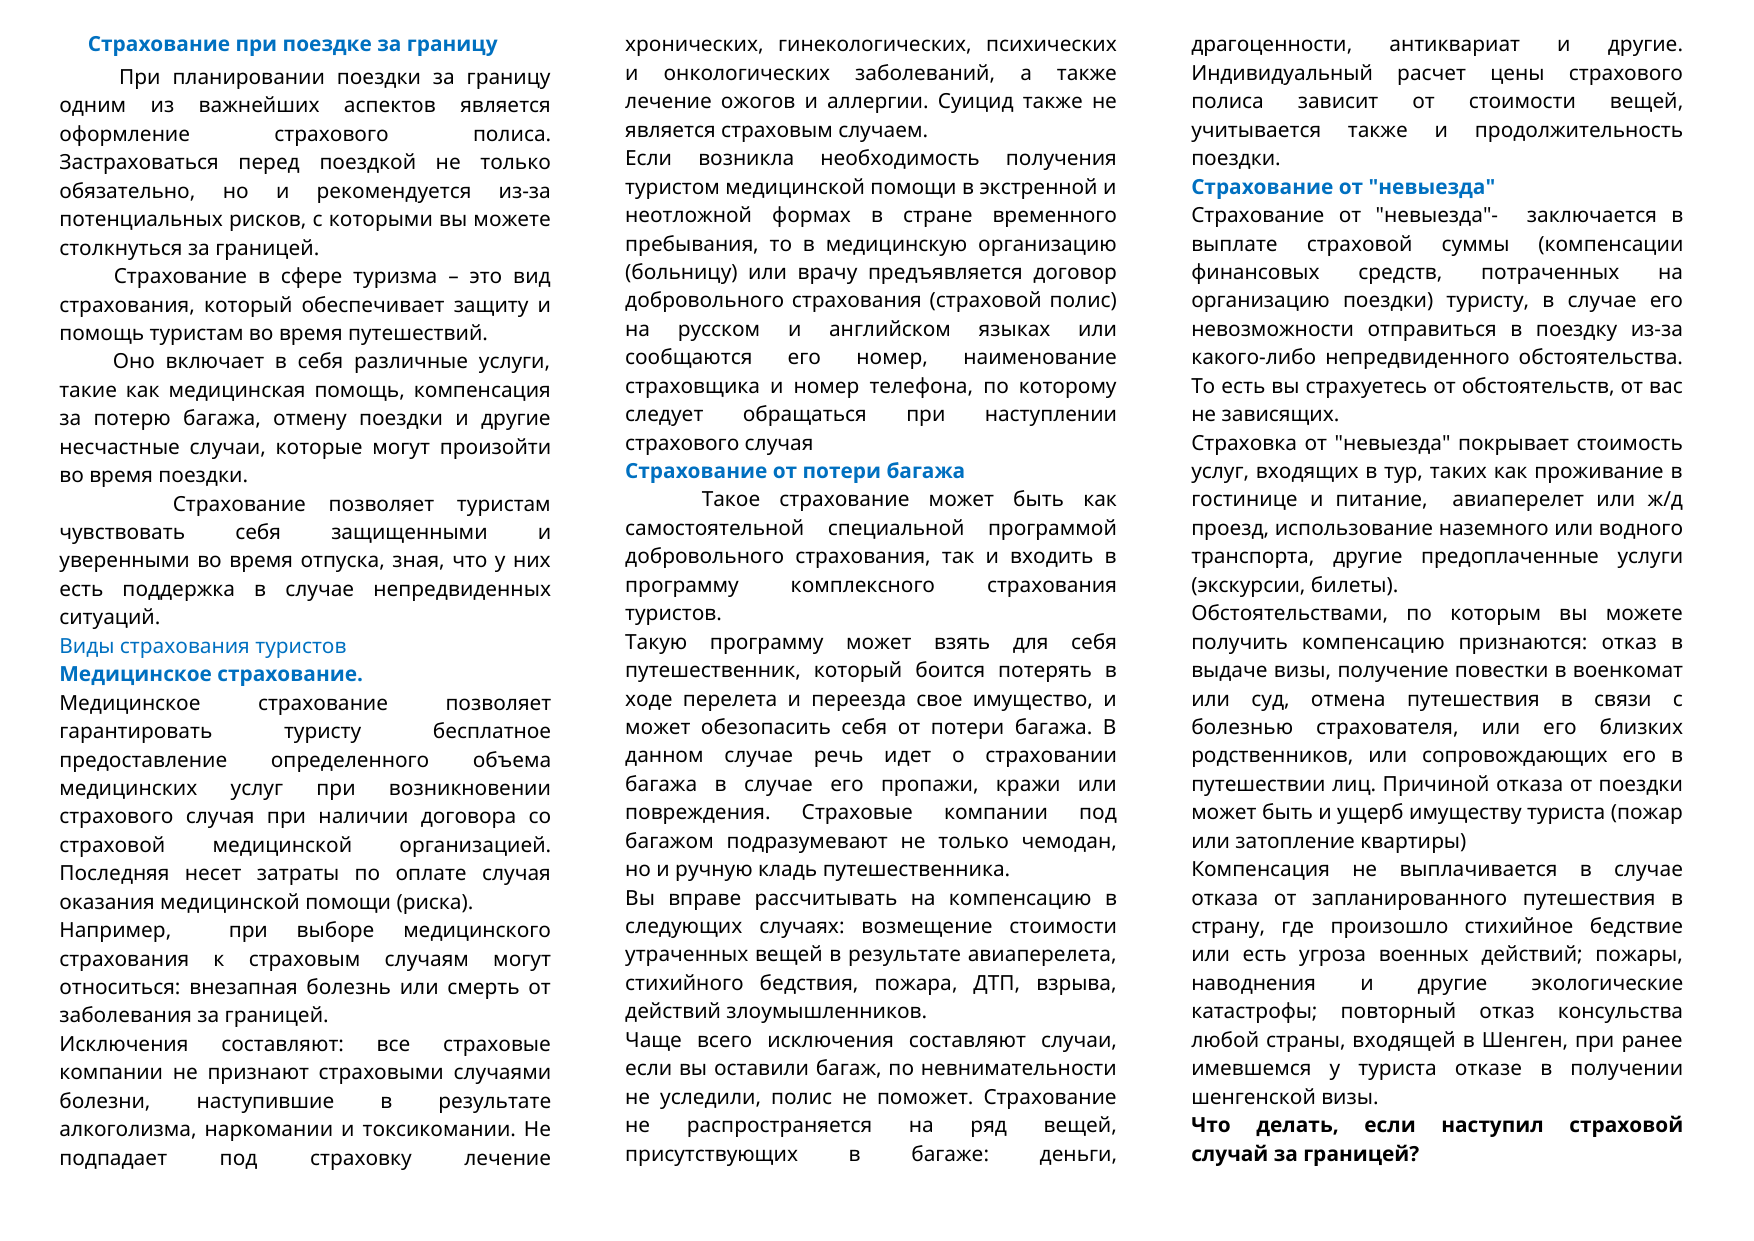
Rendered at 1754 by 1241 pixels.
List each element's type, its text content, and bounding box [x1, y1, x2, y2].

text Медицинское страхование позволяет гарантировать туристу бесплатное предоставление определенного объема медицинских услуг при возникновении страхового случая при наличии договора со страховой медицинской организацией. Последняя несет затраты по оплате случая оказания медицинской помощи (риска). [59, 688, 551, 915]
text Исключения составляют: все страховые компании не признают страховыми случаями болезни, наступившие в результате алкоголизма, наркомании и токсикомании. Не подпадает под страховку лечение хронических, гинекологических, психических и онкологических заболеваний, а также лечение ожогов и аллергии. Суицид также не является страховым случаем. [625, 29, 1117, 143]
text Вы вправе рассчитывать на компенсацию в следующих случаях: возмещение стоимости утраченных вещей в результате авиаперелета, стихийного бедствия, пожара, ДТП, взрыва, действий злоумышленников. [625, 883, 1117, 1025]
text Чаще всего исключения составляют случаи, если вы оставили багаж, по невнимательности не уследили, полис не поможет. Страхование не распространяется на ряд вещей, присутствующих в багаже: деньги, драгоценности, антиквариат и другие. Индивидуальный расчет цены страхового полиса зависит от стоимости вещей, учитывается также и продолжительность поездки. [1191, 29, 1683, 172]
text Обстоятельствами, по которым вы можете получить компенсацию признаются: отказ в выдаче визы, получение повестки в военкомат или суд, отмена путешествия в связи с болезнью страхователя, или его близких родственников, или сопровождающих его в путешествии лиц. Причиной отказа от поездки может быть и ущерб имуществу туриста (пожар или затопление квартиры) [1191, 598, 1683, 854]
text Оно включает в себя различные услуги, такие как медицинская помощь, компенсация за потерю багажа, отмену поездки и другие несчастные случаи, которые могут произойти во время поездки. [59, 347, 551, 489]
text Такое страхование может быть как самостоятельной специальной программой добровольного страхования, так и входить в программу комплексного страхования туристов. [625, 484, 1117, 627]
text Медицинское страхование. [59, 659, 551, 688]
text Страховка от "невыезда" покрывает стоимость услуг, входящих в тур, таких как проживание в гостинице и питание, авиаперелет или ж/д проезд, использование наземного или водного транспорта, другие предоплаченные услуги (экскурсии, билеты). [1191, 428, 1683, 598]
text Если возникла необходимость получения туристом медицинской помощи в экстренной и неотложной формах в стране временного пребывания, то в медицинскую организацию (больницу) или врачу предъявляется договор добровольного страхования (страховой полис) на русском и английском языках или сообщаются его номер, наименование страховщика и номер телефона, по которому следует обращаться при наступлении страхового случая [625, 143, 1117, 456]
text Что делать, если наступил страховой случай за границей? [1191, 1110, 1683, 1167]
text Страхование от "невыезда" [1191, 172, 1683, 200]
text Страхование в сфере туризма – это вид страхования, который обеспечивает защиту и помощь туристам во время путешествий. [59, 261, 551, 347]
text Например, при выборе медицинского страхования к страховым случаям могут относиться: внезапная болезнь или смерть от заболевания за границей. [59, 915, 551, 1029]
text Страхование от потери багажа [625, 456, 1117, 484]
text Страхование от "невыезда"- заключается в выплате страховой суммы (компенсации финансовых средств, потраченных на организацию поездки) туристу, в случае его невозможности отправиться в поездку из-за какого-либо непредвиденного обстоятельства. То есть вы страхуетесь от обстоятельств, от вас не зависящих. [1191, 200, 1683, 428]
text Такую программу может взять для себя путешественник, который боится потерять в ходе перелета и переезда свое имущество, и может обезопасить себя от потери багажа. В данном случае речь идет о страховании багажа в случае его пропажи, кражи или повреждения. Страховые компании под багажом подразумевают не только чемодан, но и ручную кладь путешественника. [625, 627, 1117, 883]
text Виды страхования туристов [59, 631, 551, 659]
text Страхование при поездке за границу [59, 29, 551, 58]
text Чаще всего исключения составляют случаи, если вы оставили багаж, по невнимательности не уследили, полис не поможет. Страхование не распространяется на ряд вещей, присутствующих в багаже: деньги, драгоценности, антиквариат и другие. Индивидуальный расчет цены страхового полиса зависит от стоимости вещей, учитывается также и продолжительность поездки. [625, 1025, 1117, 1167]
text Страхование позволяет туристам чувствовать себя защищенными и уверенными во время отпуска, зная, что у них есть поддержка в случае непредвиденных ситуаций. [59, 489, 551, 631]
text Исключения составляют: все страховые компании не признают страховыми случаями болезни, наступившие в результате алкоголизма, наркомании и токсикомании. Не подпадает под страховку лечение хронических, гинекологических, психических и онкологических заболеваний, а также лечение ожогов и аллергии. Суицид также не является страховым случаем. [59, 1029, 551, 1171]
text Компенсация не выплачивается в случае отказа от запланированного путешествия в страну, где произошло стихийное бедствие или есть угроза военных действий; пожары, наводнения и другие экологические катастрофы; повторный отказ консульства любой страны, входящей в Шенген, при ранее имевшемся у туриста отказе в получении шенгенской визы. [1191, 854, 1683, 1110]
text При планировании поездки за границу одним из важнейших аспектов является оформление страхового полиса. Застраховаться перед поездкой не только обязательно, но и рекомендуется из-за потенциальных рисков, с которыми вы можете столкнуться за границей. [59, 62, 551, 261]
